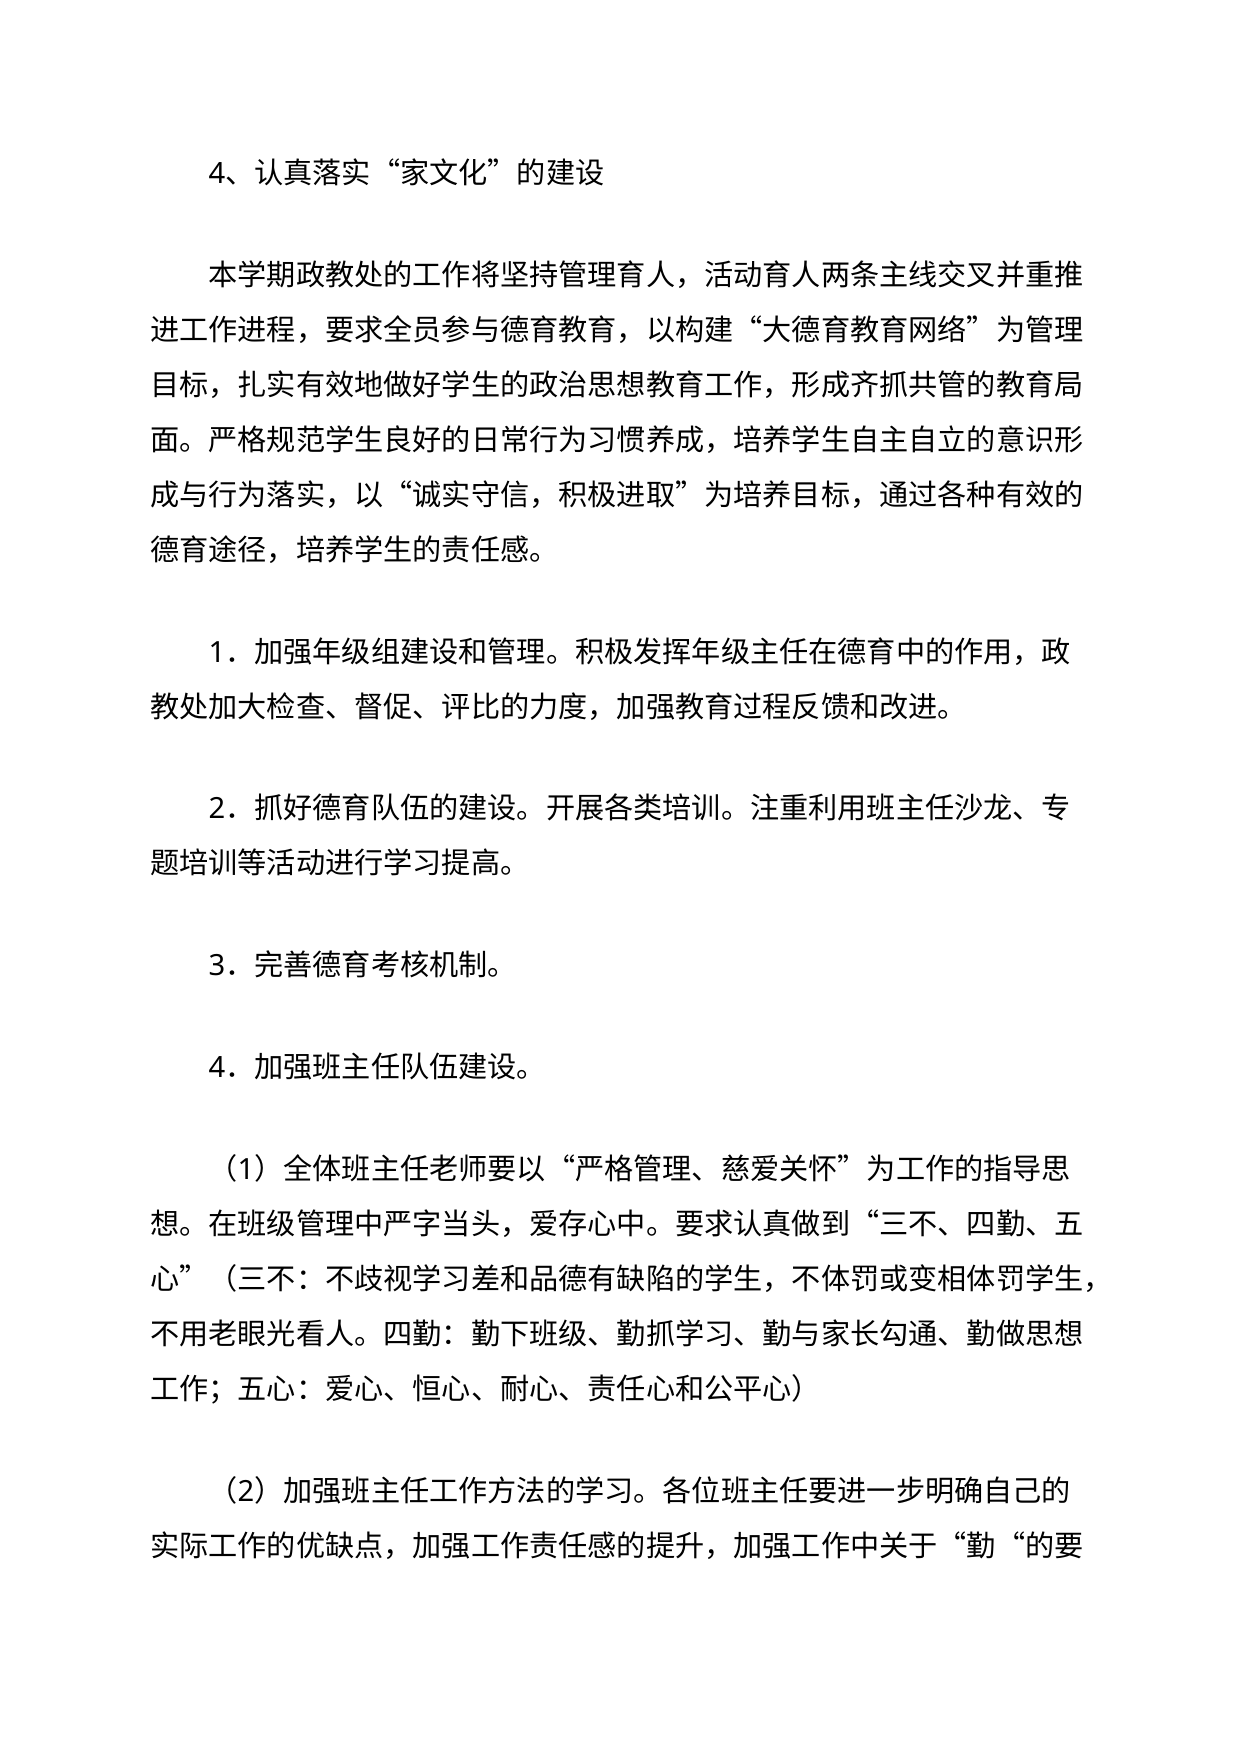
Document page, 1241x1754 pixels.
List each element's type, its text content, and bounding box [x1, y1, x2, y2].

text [150, 1467, 1090, 1564]
text 2．抓好德育队伍的建设。开展各类培训。注重利用班主任沙龙、专题培训等活动进行学习提高。 [150, 785, 1090, 882]
text 4、认真落实“家文化”的建设 [150, 150, 1090, 192]
text （1）全体班主任老师要以“严格管理、慈爱关怀”为工作的指导思想。在班级管理中严字当头，爱存心中。要求认真做到“三不、四勤、五心”（三不：不歧视学习差和品德有缺陷的学生，不体罚或变相体罚学生，不用老眼光看人。四勤：勤下班级、勤抓学习、勤与家长勾通、勤做思想工作；五心：爱心、恒心、耐心、责任心和公平心） [150, 1146, 1090, 1408]
text 1．加强年级组建设和管理。积极发挥年级主任在德育中的作用，政教处加大检查、督促、评比的力度，加强教育过程反馈和改进。 [150, 628, 1090, 726]
text 4．加强班主任队伍建设。 [150, 1044, 1090, 1086]
text 3．完善德育考核机制。 [150, 942, 1090, 984]
text 本学期政教处的工作将坚持管理育人，活动育人两条主线交叉并重推进工作进程，要求全员参与德育教育，以构建“大德育教育网络”为管理目标，扎实有效地做好学生的政治思想教育工作，形成齐抓共管的教育局面。严格规范学生良好的日常行为习惯养成，培养学生自主自立的意识形成与行为落实，以“诚实守信，积极进取”为培养目标，通过各种有效的德育途径，培养学生的责任感。 [150, 252, 1090, 569]
